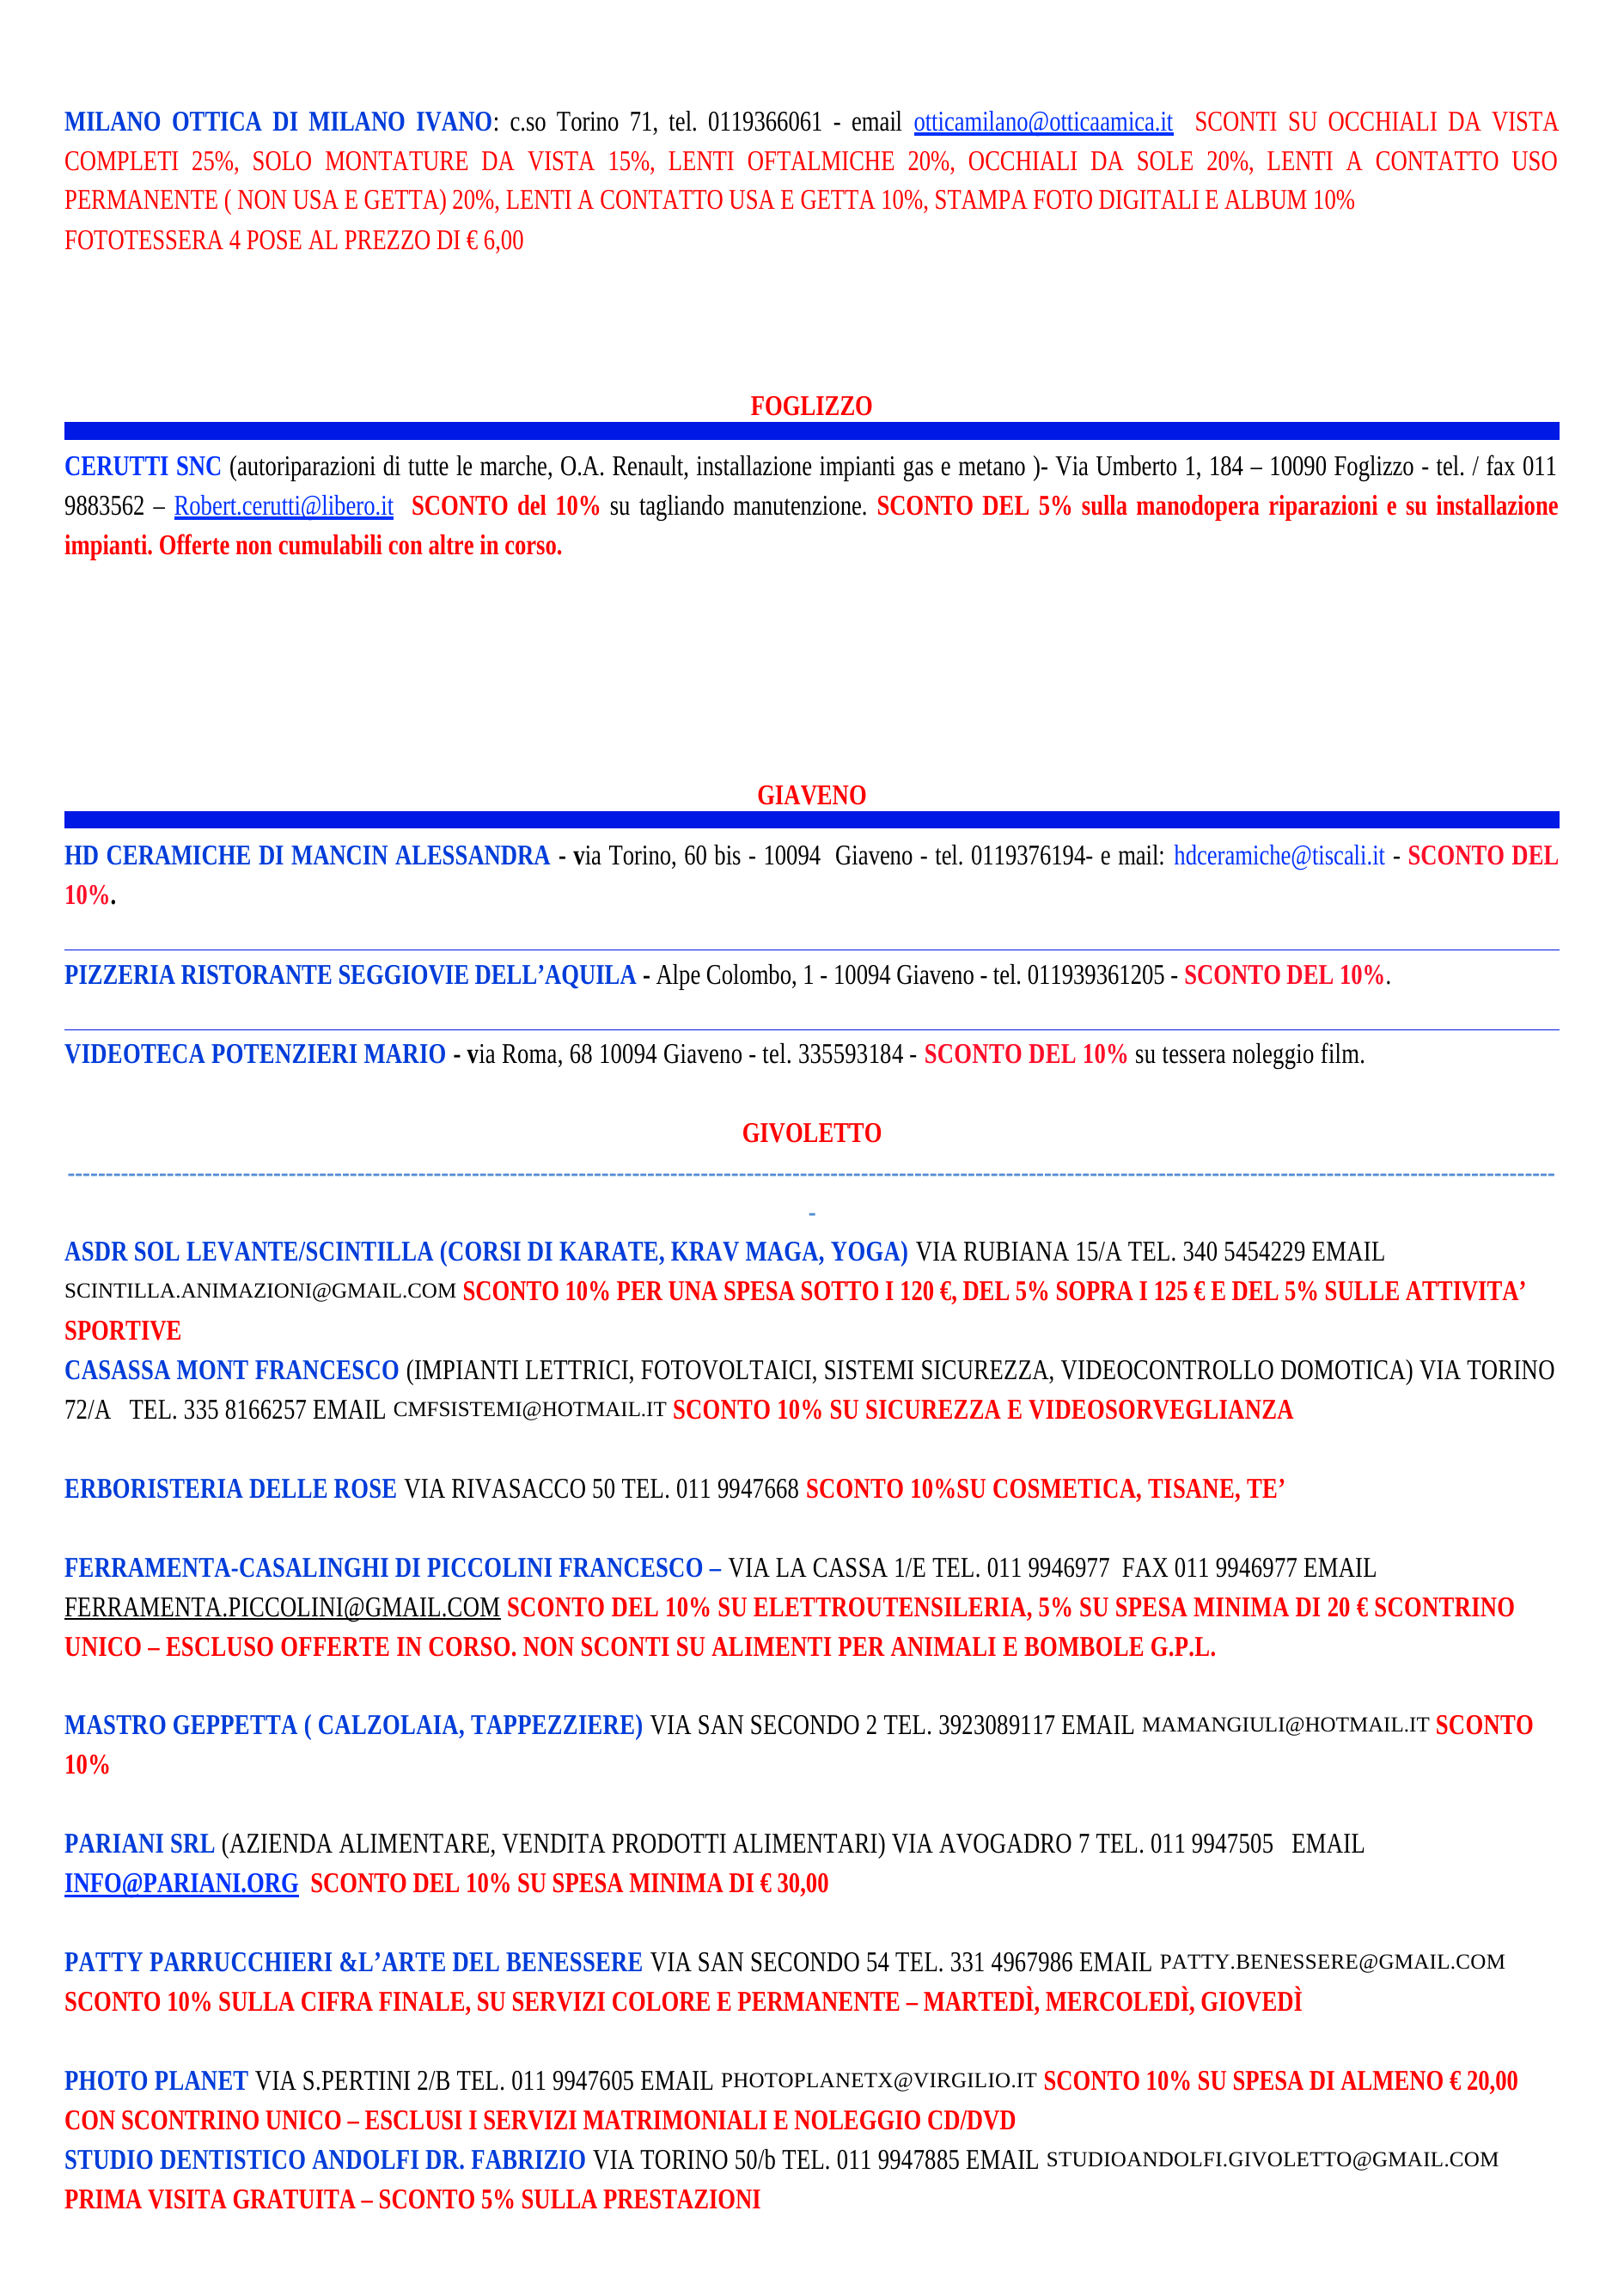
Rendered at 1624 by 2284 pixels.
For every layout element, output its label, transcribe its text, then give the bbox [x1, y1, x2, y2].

text MASTRO GEPPETTA ( CALZOLAIA, TAPPEZZIERE) VIA SAN SECONDO 2 TEL. 3923089117 EMAIL MAMANGIULI@HOTMAIL.IT SCONTO 10% [64, 1708, 1560, 1780]
text MILANO OTTICA di Milano Ivano: c.so Torino 71, tel. 0119366061 - email otticamilano@otticaamica.it SCONTI SU OCCHIALI DA VISTA COMPLETI 25%, SOLO MONTATURE DA VISTA 15%, LENTI OFTALMICHE 20%, OCCHIALI DA SOLE 20%, LENTI A CONTATTO USO PERMANENTE ( NON USA E GETTA) 20%, LENTI A CONTATTO USA E GETTA 10%, STAMPA FOTO DIGITALI E ALBUM 10% [64, 104, 1560, 216]
text GIVOLETTO [64, 1116, 1560, 1149]
text FOGLIZZO [64, 388, 1560, 422]
text ---------------------------------------------------------------------------------------------------------------------------------------------------------------------------------------------------- [64, 1155, 1560, 1228]
text ERBORISTERIA DELLE ROSE VIA RIVASACCO 50 TEL. 011 9947668 SCONTO 10%SU COSMETICA, TISANE, TE’ [64, 1471, 1560, 1504]
text FOTOTESSERA 4 POSE AL PREZZO DI € 6,00 [64, 223, 1560, 255]
text HD Ceramiche di Mancin Alessandra - via Torino, 60 bis - 10094 Giaveno - tel. 0119376194- e mail: hdceramiche@tiscali.it - Sconto del 10%. [64, 838, 1560, 910]
text PHOTO PLANET VIA S.PERTINI 2/B TEL. 011 9947605 EMAIL PHOTOPLANETX@VIRGILIO.IT SCONTO 10% SU SPESA DI ALMENO € 20,00 CON SCONTRINO UNICO – ESCLUSI I SERVIZI MATRIMONIALI E NOLEGGIO CD/DVD [64, 2063, 1560, 2135]
text pariani srl (AZIENDA ALIMENTARE, VENDITA PRODOTTI ALIMENTARI) VIA AVOGADRO 7 TEL. 011 9947505 EMAIL [64, 1827, 1560, 1860]
text Videoteca Potenzieri Mario - via Roma, 68 10094 Giaveno - tel. 335593184 - sconto DEL 10% su tessera noleggio film. [64, 1037, 1560, 1070]
text Pizzeria Ristorante Seggiovie dell’Aquila - Alpe Colombo, 1 - 10094 Giaveno - tel. 011939361205 - sconto del 10%. [64, 957, 1560, 990]
text CERUTTI SNC (autoriparazioni di tutte le marche, O.A. Renault, installazione impianti gas e metano )- Via Umberto 1, 184 – 10090 Foglizzo - tel. / fax 011 9883562 – Robert.cerutti@libero.it SCONTO del 10% su tagliando manutenzione. SCONTO DEL 5% sulla manodopera riparazioni e su installazione impianti. Offerte non cumulabili con altre in corso. [64, 449, 1560, 560]
text CASASSA MONT FRANCESCO (IMPIANTI LETTRICI, FOTOVOLTAICI, SISTEMI SICUREZZA, VIDEOCONTROLLO DOMOTICA) VIA TORINO 72/A TEL. 335 8166257 EMAIL CMFSISTEMI@HOTMAIL.IT SCONTO 10% SU SICUREZZA E VIDEOSORVEGLIANZA [64, 1353, 1560, 1425]
text GIAVENO [64, 778, 1560, 811]
text INFO@PARIANI.ORG SCONTO DEL 10% SU SPESA MINIMA DI € 30,00 [64, 1866, 1560, 1899]
text ASDR SOL LEVANTE/SCINTILLA (CORSI DI KARATE, KRAV MAGA, YOGA) VIA RUBIANA 15/A TEL. 340 5454229 EMAIL SCINTILLA.ANIMAZIONI@GMAIL.COM SCONTO 10% PER UNA SPESA SOTTO I 120 €, DEL 5% SOPRA I 125 € E DEL 5% SULLE ATTIVITA’ SPORTIVE [64, 1234, 1560, 1347]
text SCONTO 10% SULLA CIFRA FINALE, SU SERVIZI COLORE E PERMANENTE – MARTEDì, MERCOLEDì, GIOVEDì [64, 1984, 1560, 2018]
text STUDIO DENTISTICO ANDOLFI DR. FABRIZIO VIA TORINO 50/b TEL. 011 9947885 EMAIL STUDIOANDOLFI.GIVOLETTO@GMAIL.COM [64, 2142, 1560, 2175]
text PRIMA VISITA GRATUITA – SCONTO 5% SULLA PRESTAZIONI [64, 2182, 1560, 2214]
text FERRAMENTA-CASALINGHI DI PICCOLINI FRANCESCO – via la cassa 1/E tel. 011 9946977 fax 011 9946977 email ferramenta.piccolini@gmail.com SCONTO DEL 10% SU ELETTROUTENSILERIA, 5% SU SPESA MINIMA DI 20 € SCONTRINO UNICO – ESCLUSO OFFERTE IN CORSO. NON SCONTI SU ALIMENTI PER ANIMALI E BOMBOLE G.P.L. [64, 1550, 1560, 1662]
text PATTY PARRUCCHIERI &L’ARTE DEL BENESSERE VIA SAN SECONDO 54 TEL. 331 4967986 EMAIL PATTY.BENESSERE@GMAIL.COM [64, 1945, 1560, 1978]
